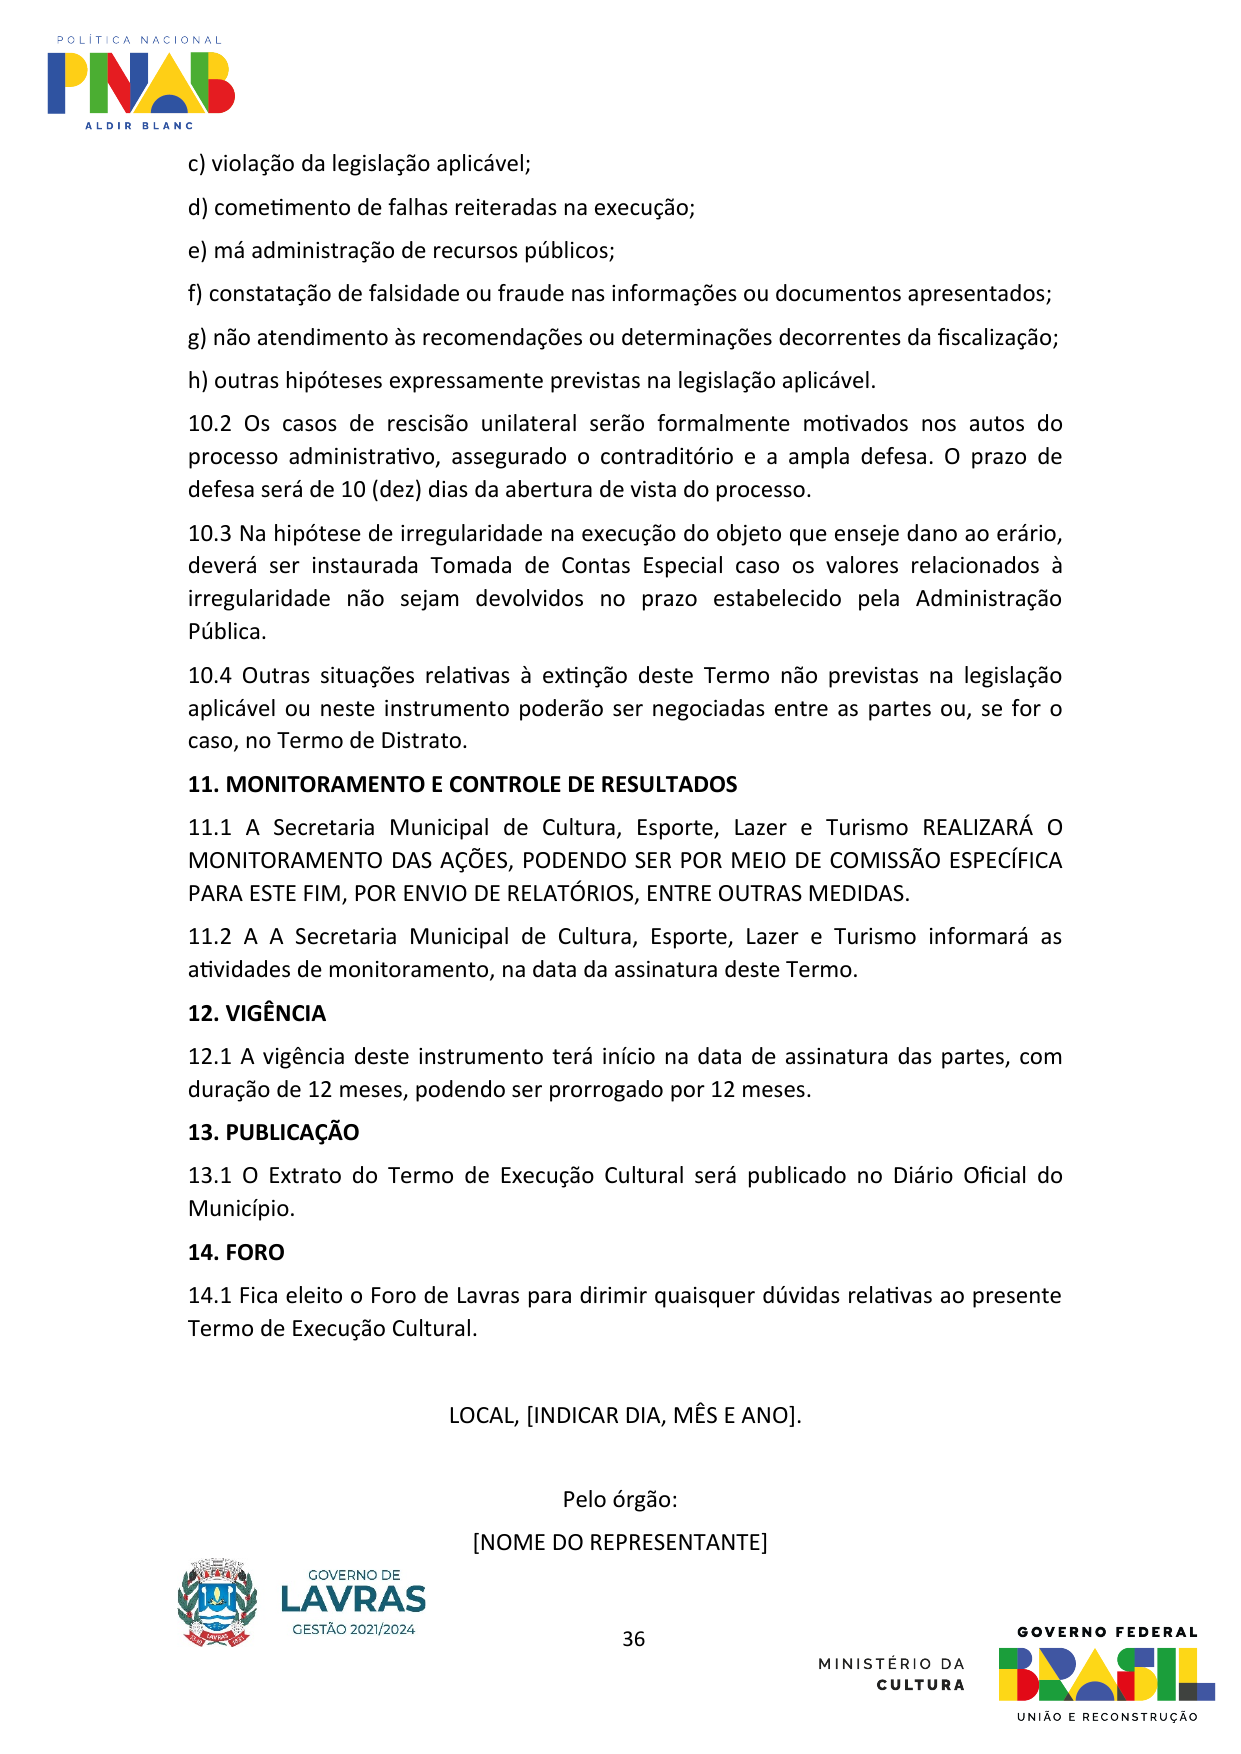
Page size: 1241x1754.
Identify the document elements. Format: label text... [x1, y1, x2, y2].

text 10.4 Outras situações relativas à extinção deste Termo não previstas na legislação aplicável ou neste instrumento poderão ser negociadas entre as partes ou, se for o caso, no Termo de Distrato. [188, 659, 1063, 755]
picture [2, 0, 1241, 1753]
text 13. PUBLICAÇÃO [188, 1116, 1063, 1147]
text 12.1 A vigência deste instrumento terá início na data de assinatura das partes, com duração de 12 meses, podendo ser prorrogado por 12 meses. [188, 1040, 1063, 1103]
text g) não atendimento às recomendações ou determinações decorrentes da fiscalização; [188, 321, 1063, 351]
text Pelo órgão: [177, 1483, 1063, 1513]
text 11. MONITORAMENTO E CONTROLE DE RESULTADOS [188, 768, 1063, 798]
text 10.3 Na hipótese de irregularidade na execução do objeto que enseje dano ao erário, deverá ser instaurada Tomada de Contas Especial caso os valores relacionados à irregularidade não sejam devolvidos no prazo estabelecido pela Administração Pública. [188, 517, 1063, 646]
text 12. VIGÊNCIA [188, 997, 1063, 1027]
text LOCAL, [INDICAR DIA, MÊS E ANO]. [188, 1399, 1063, 1429]
text 11.2 A A Secretaria Municipal de Cultura, Esporte, Lazer e Turismo informará as atividades de monitoramento, na data da assinatura deste Termo. [188, 921, 1063, 984]
text e) má administração de recursos públicos; [188, 234, 1063, 265]
text h) outras hipóteses expressamente previstas na legislação aplicável. [188, 364, 1063, 395]
text 11.1 A Secretaria Municipal de Cultura, Esporte, Lazer e Turismo REALIZARÁ O MONITORAMENTO DAS AÇÕES, PODENDO SER POR MEIO DE COMISSÃO ESPECÍFICA PARA ESTE FIM, POR ENVIO DE RELATÓRIOS, ENTRE OUTRAS MEDIDAS. [188, 811, 1063, 908]
text 14.1 Fica eleito o Foro de Lavras para dirimir quaisquer dúvidas relativas ao presente Termo de Execução Cultural. [188, 1279, 1063, 1343]
text 14. FORO [188, 1236, 1063, 1266]
text d) cometimento de falhas reiteradas na execução; [188, 191, 1063, 221]
text [NOME DO REPRESENTANTE] [177, 1526, 1063, 1557]
text 13.1 O Extrato do Termo de Execução Cultural será publicado no Diário Oficial do Município. [188, 1160, 1063, 1223]
text c) violação da legislação aplicável; [188, 148, 1063, 178]
text f) constatação de falsidade ou fraude nas informações ou documentos apresentados; [188, 278, 1063, 308]
text 10.2 Os casos de rescisão unilateral serão formalmente motivados nos autos do processo administrativo, assegurado o contraditório e a ampla defesa. O prazo de defesa será de 10 (dez) dias da abertura de vista do processo. [188, 408, 1063, 504]
